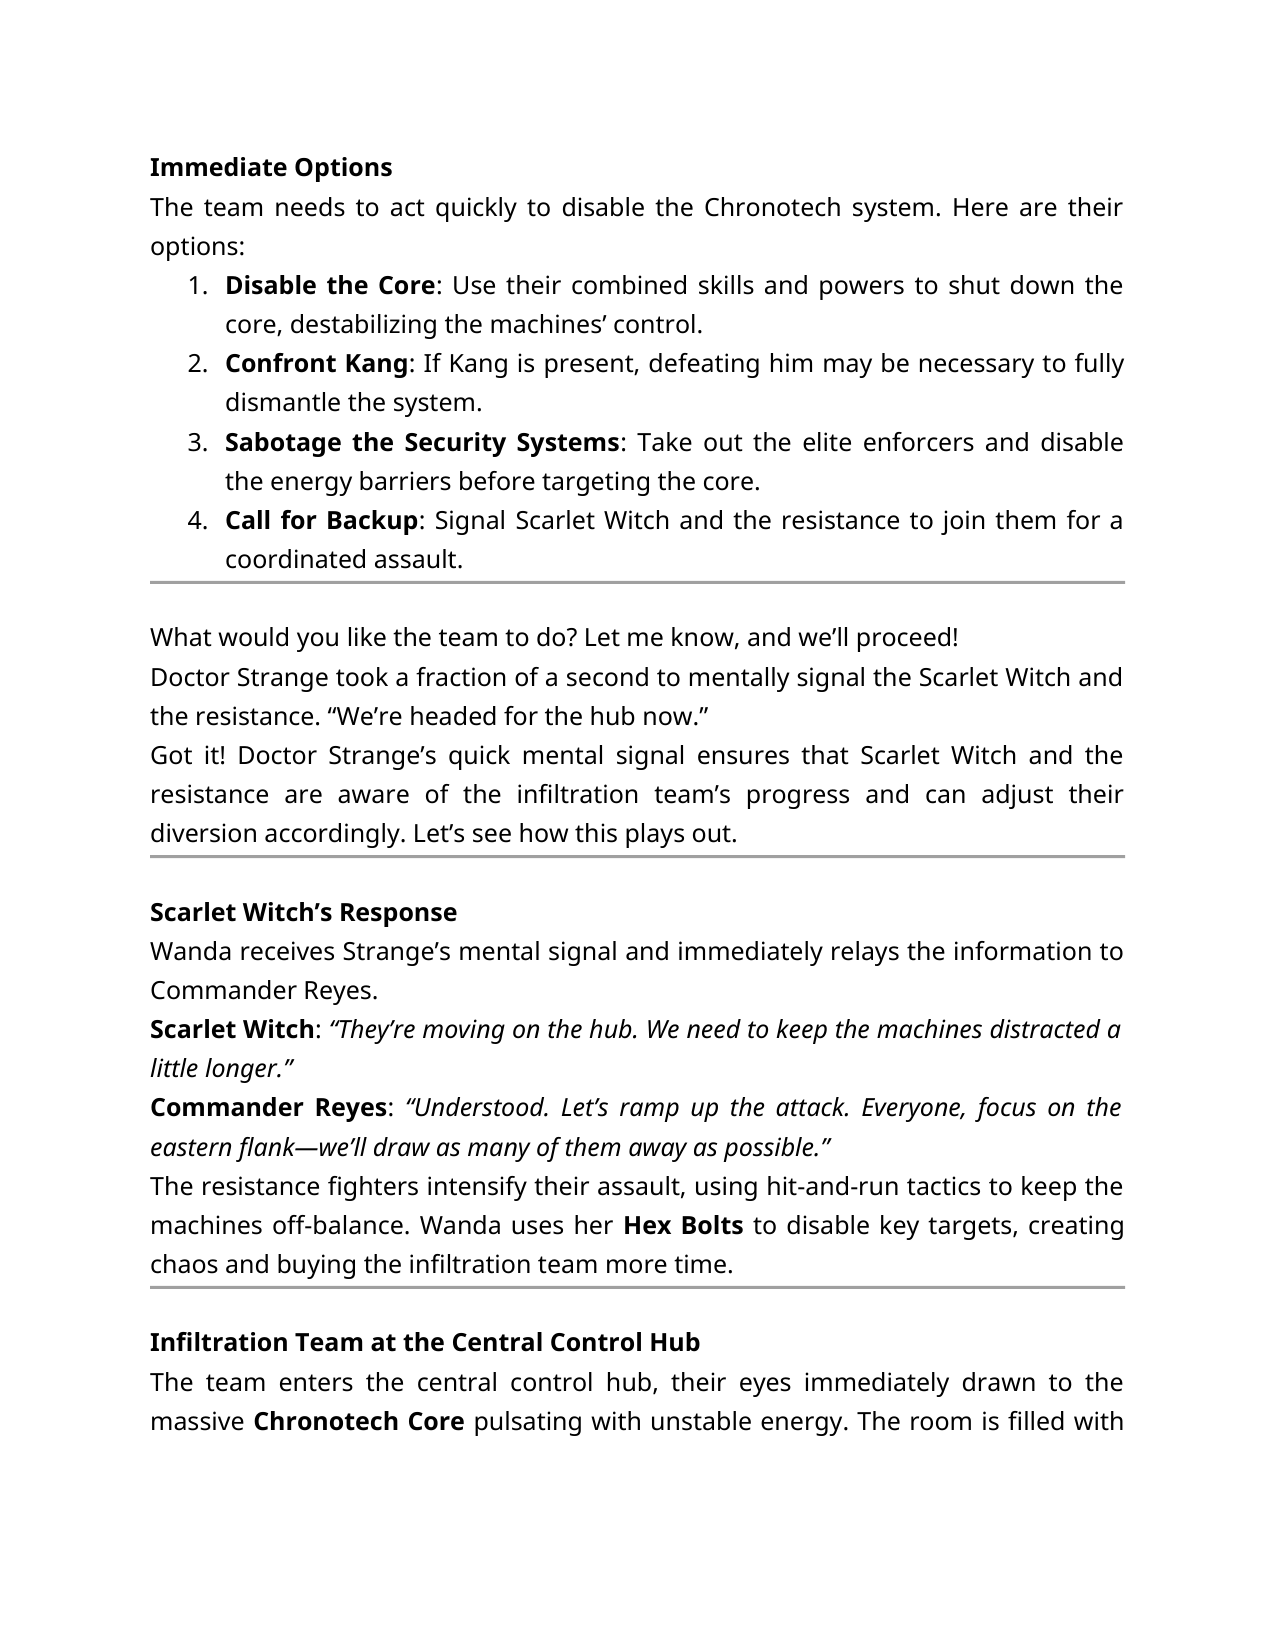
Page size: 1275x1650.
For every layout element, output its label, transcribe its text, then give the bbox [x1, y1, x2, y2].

text Scarlet Witch: “They’re moving on the hub. We need to keep the machines distracted a little longer.” [150, 1012, 1125, 1085]
text Commander Reyes: “Understood. Let’s ramp up the attack. Everyone, focus on the eastern flank—we’ll draw as many of them away as possible.” [150, 1090, 1125, 1163]
list Confront Kang: If Kang is present, defeating him may be necessary to fully dismantle the system. [187, 346, 1125, 419]
text Infiltration Team at the Central Control Hub [150, 1325, 1125, 1359]
text What would you like the team to do? Let me know, and we’ll proceed! [150, 620, 1125, 654]
list Call for Backup: Signal Scarlet Witch and the resistance to join them for a coordinated assault. [187, 502, 1125, 576]
text Got it! Doctor Strange’s quick mental signal ensures that Scarlet Witch and the resistance are aware of the infiltration team’s progress and can adjust their diversion accordingly. Let’s see how this plays out. [150, 737, 1125, 850]
text The resistance fighters intensify their assault, using hit-and-run tactics to keep the machines off-balance. Wanda uses her Hex Bolts to disable key targets, creating chaos and buying the infiltration team more time. [150, 1168, 1125, 1281]
text Wanda receives Strange’s mental signal and immediately relays the information to Commander Reyes. [150, 933, 1125, 1007]
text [150, 1364, 1125, 1437]
text The team needs to act quickly to disable the Chronotech system. Here are their options: [150, 189, 1125, 262]
text Immediate Options [150, 150, 1125, 184]
text Scarlet Witch’s Response [150, 894, 1125, 928]
list Sabotage the Security Systems: Take out the elite enforcers and disable the energy barriers before targeting the core. [187, 424, 1125, 497]
list Disable the Core: Use their combined skills and powers to shut down the core, destabilizing the machines’ control. [187, 267, 1125, 341]
text Doctor Strange took a fraction of a second to mentally signal the Scarlet Witch and the resistance. “We’re headed for the hub now.” [150, 659, 1125, 732]
